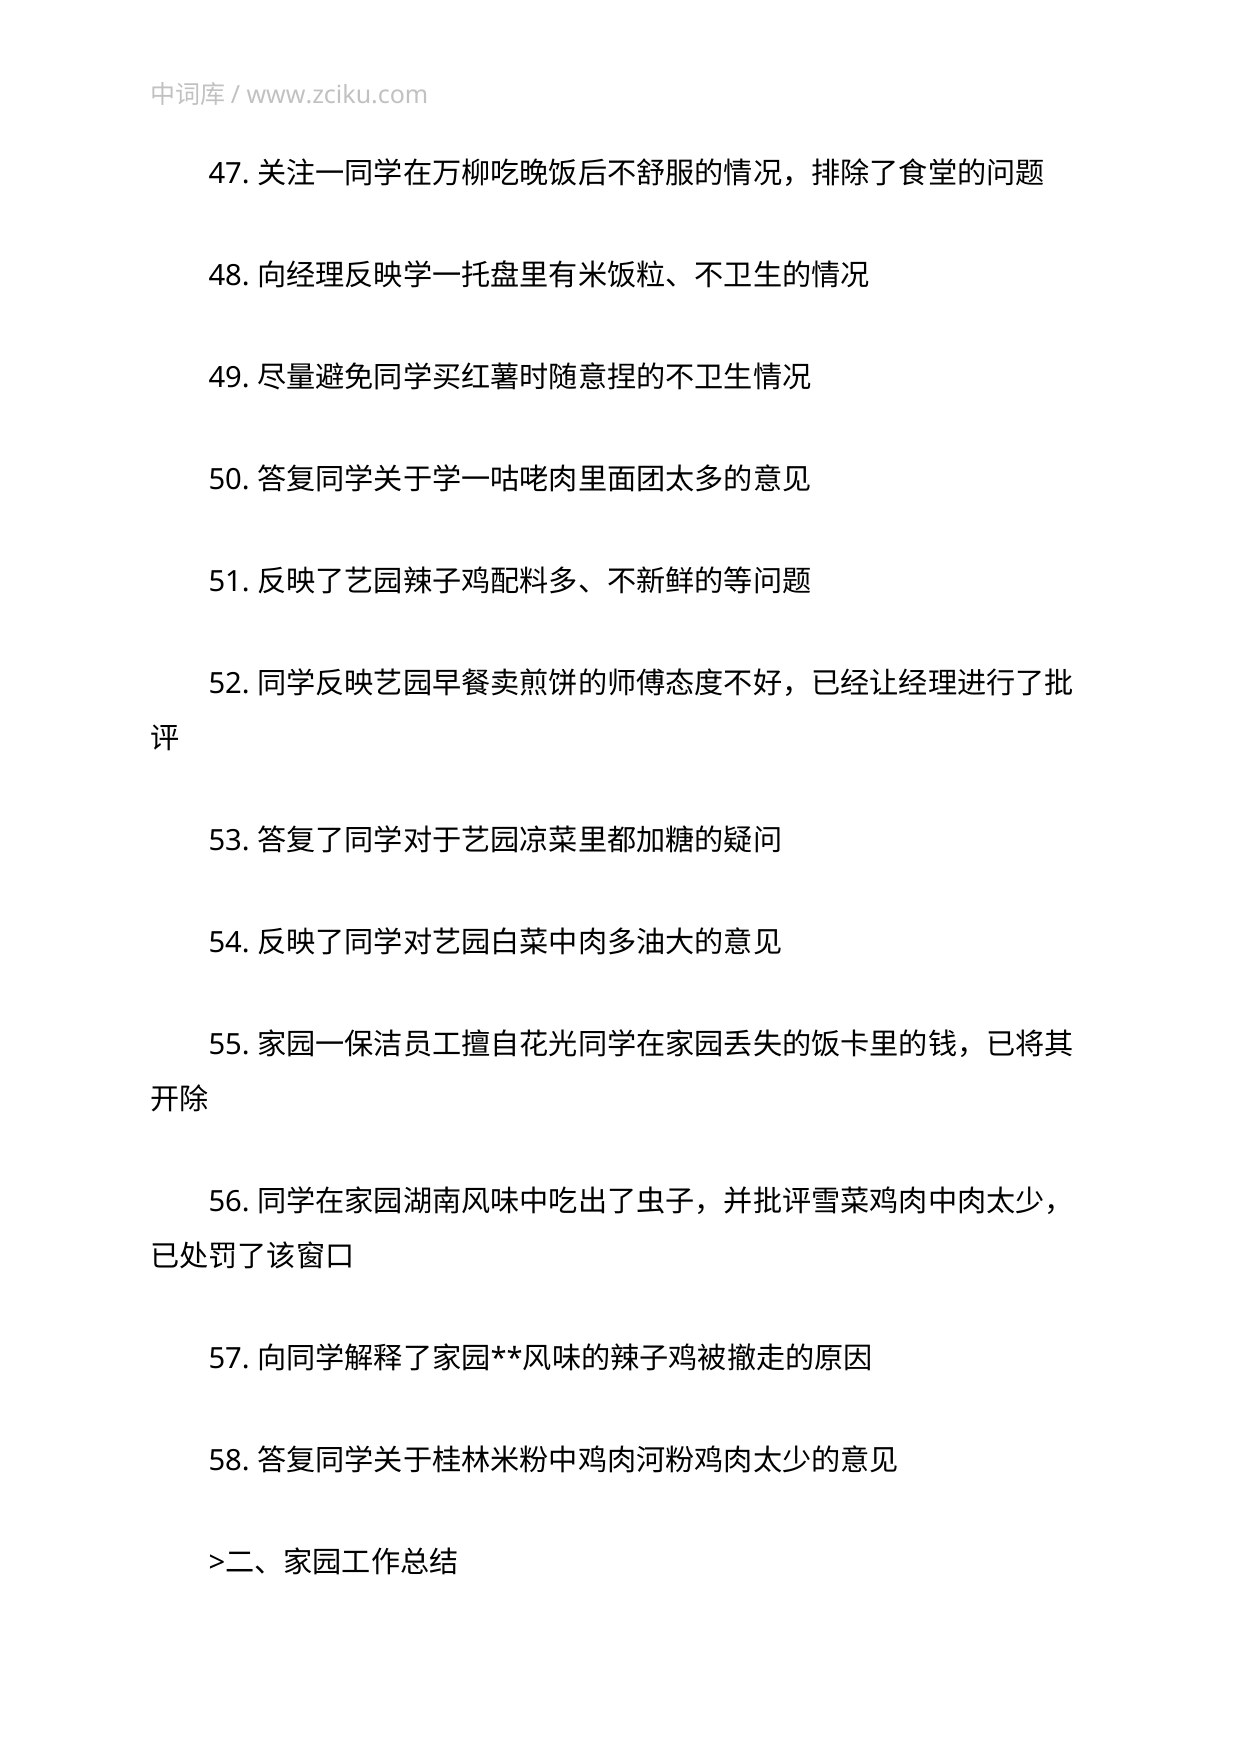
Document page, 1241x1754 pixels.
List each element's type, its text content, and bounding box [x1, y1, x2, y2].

text 55. 家园一保洁员工擅自花光同学在家园丢失的饭卡里的钱，已将其开除 [150, 1021, 1090, 1118]
text 50. 答复同学关于学一咕咾肉里面团太多的意见 [150, 456, 1090, 498]
text 57. 向同学解释了家园**风味的辣子鸡被撤走的原因 [150, 1334, 1090, 1377]
text 56. 同学在家园湖南风味中吃出了虫子，并批评雪菜鸡肉中肉太少，已处罚了该窗口 [150, 1177, 1090, 1275]
text 52. 同学反映艺园早餐卖煎饼的师傅态度不好，已经让经理进行了批评 [150, 660, 1090, 757]
text 47. 关注一同学在万柳吃晚饭后不舒服的情况，排除了食堂的问题 [150, 150, 1090, 192]
text 58. 答复同学关于桂林米粉中鸡肉河粉鸡肉太少的意见 [150, 1436, 1090, 1478]
text 48. 向经理反映学一托盘里有米饭粒、不卫生的情况 [150, 252, 1090, 294]
text 53. 答复了同学对于艺园凉菜里都加糖的疑问 [150, 817, 1090, 859]
text 54. 反映了同学对艺园白菜中肉多油大的意见 [150, 919, 1090, 961]
text >二、家园工作总结 [150, 1538, 1090, 1581]
text 51. 反映了艺园辣子鸡配料多、不新鲜的等问题 [150, 558, 1090, 600]
text 49. 尽量避免同学买红薯时随意捏的不卫生情况 [150, 354, 1090, 396]
